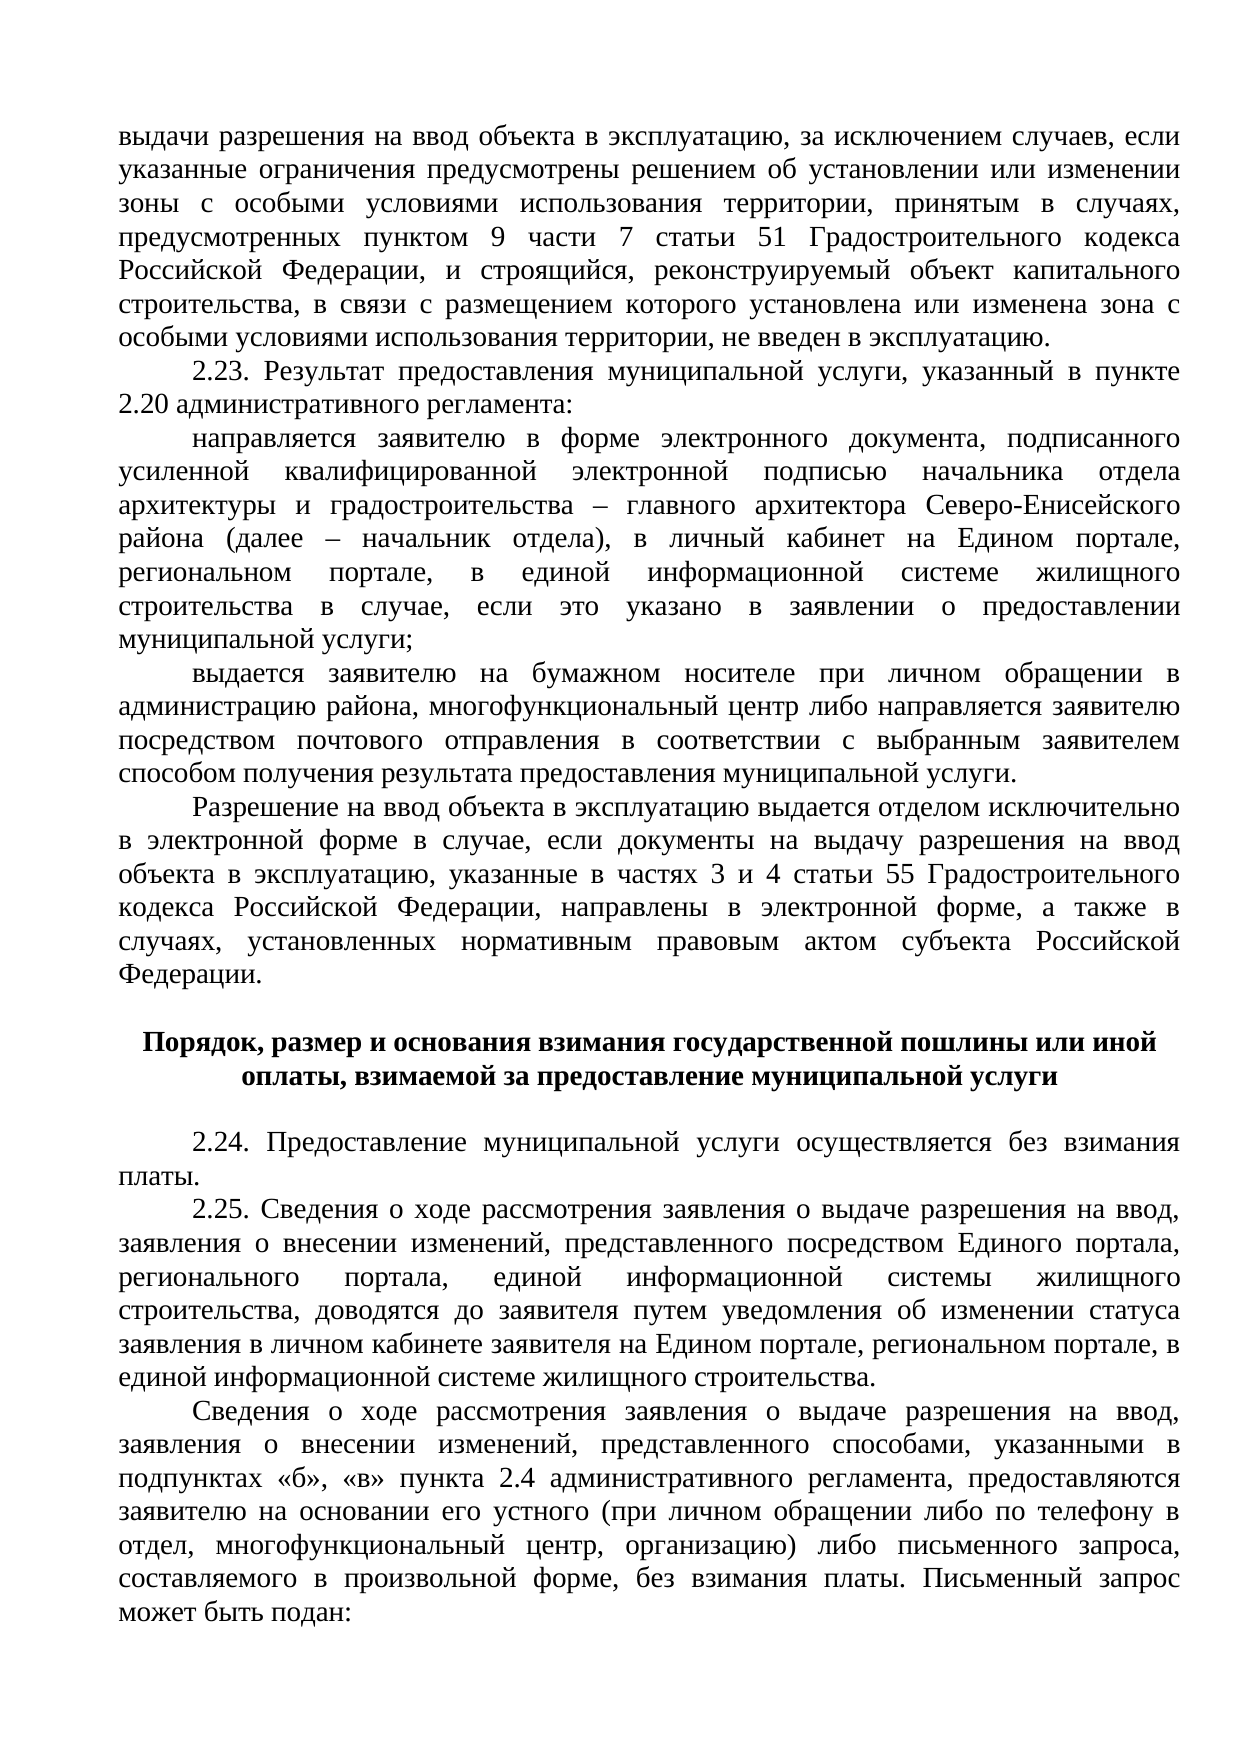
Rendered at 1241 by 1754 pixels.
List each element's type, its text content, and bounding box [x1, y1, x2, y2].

text Разрешение на ввод объекта в эксплуатацию выдается отделом исключительно в электронной форме в случае, если документы на выдачу разрешения на ввод объекта в эксплуатацию, указанные в частях 3 и 4 статьи 55 Градостроительного кодекса Российской Федерации, направлены в электронной форме, а также в случаях, установленных нормативным правовым актом субъекта Российской Федерации. [118, 789, 1181, 990]
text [118, 118, 1181, 353]
subtitle Порядок, размер и основания взимания государственной пошлины или иной оплаты, взимаемой за предоставление муниципальной услуги [118, 1024, 1181, 1092]
text 2.24. Предоставление муниципальной услуги осуществляется без взимания платы. [118, 1124, 1181, 1192]
text 2.25. Сведения о ходе рассмотрения заявления о выдаче разрешения на ввод, заявления о внесении изменений, представленного посредством Единого портала, регионального портала, единой информационной системы жилищного строительства, доводятся до заявителя путем уведомления об изменении статуса заявления в личном кабинете заявителя на Едином портале, региональном портале, в единой информационной системе жилищного строительства. [118, 1192, 1181, 1393]
text выдается заявителю на бумажном носителе при личном обращении в администрацию района, многофункциональный центр либо направляется заявителю посредством почтового отправления в соответствии с выбранным заявителем способом получения результата предоставления муниципальной услуги. [118, 655, 1181, 789]
text направляется заявителю в форме электронного документа, подписанного усиленной квалифицированной электронной подписью начальника отдела архитектуры и градостроительства – главного архитектора Северо-Енисейского района (далее – начальник отдела), в личный кабинет на Едином портале, региональном портале, в единой информационной системе жилищного строительства в случае, если это указано в заявлении о предоставлении муниципальной услуги; [118, 420, 1181, 655]
text 2.23. Результат предоставления муниципальной услуги, указанный в пункте 2.20 административного регламента: [118, 353, 1181, 420]
text Сведения о ходе рассмотрения заявления о выдаче разрешения на ввод, заявления о внесении изменений, представленного способами, указанными в подпунктах «б», «в» пункта 2.4 административного регламента, предоставляются заявителю на основании его устного (при личном обращении либо по телефону в отдел, многофункциональный центр, организацию) либо письменного запроса, составляемого в произвольной форме, без взимания платы. Письменный запрос может быть подан: [118, 1393, 1181, 1628]
